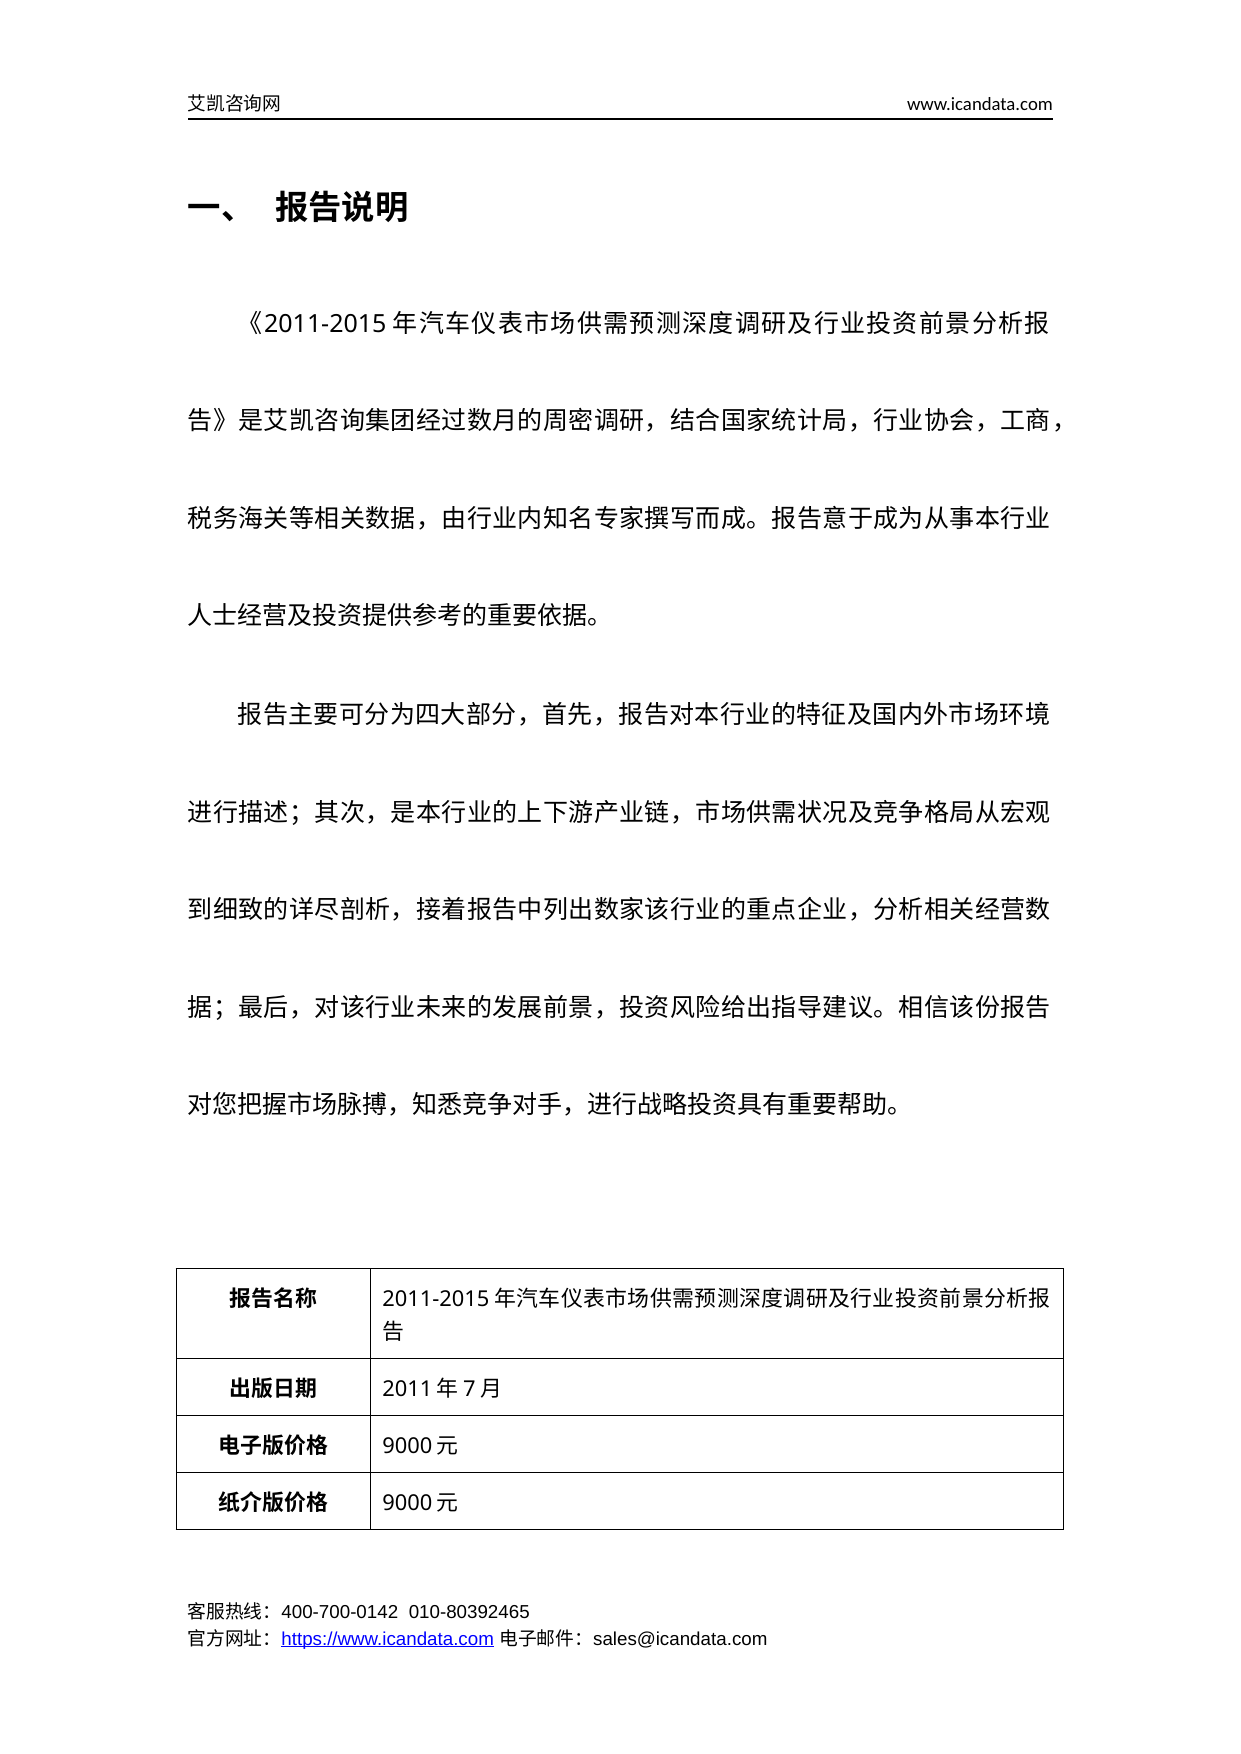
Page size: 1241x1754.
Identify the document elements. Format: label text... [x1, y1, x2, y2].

table_cell 2011年7月 [371, 1359, 1063, 1415]
table_cell 出版日期 [177, 1359, 370, 1415]
table_header 报告名称 [177, 1269, 370, 1358]
table_cell 9000元 [371, 1473, 1063, 1529]
table_cell 电子版价格 [177, 1416, 370, 1472]
table_cell 9000元 [371, 1416, 1063, 1472]
table_header 2011-2015年汽车仪表市场供需预测深度调研及行业投资前景分析报告 [371, 1269, 1063, 1358]
text 报告主要可分为四大部分，首先，报告对本行业的特征及国内外市场环境进行描述；其次，是本行业的上下游产业链，市场供需状况及竞争格局从宏观到细致的详尽剖析，接着报告中列出数家该行业的重点企业，分析相关经营数据；最后，对该行业未来的发展前景，投资风险给出指导建议。相信该份报告对您把握市场脉搏，知悉竞争对手，进行战略投资具有重要帮助。 [187, 681, 1053, 1136]
table_cell 纸介版价格 [177, 1473, 370, 1529]
text 《2011-2015年汽车仪表市场供需预测深度调研及行业投资前景分析报告》是艾凯咨询集团经过数月的周密调研，结合国家统计局，行业协会，工商，税务海关等相关数据，由行业内知名专家撰写而成。报告意于成为从事本行业人士经营及投资提供参考的重要依据。 [187, 289, 1053, 646]
subtitle 报告说明 [187, 172, 1053, 237]
